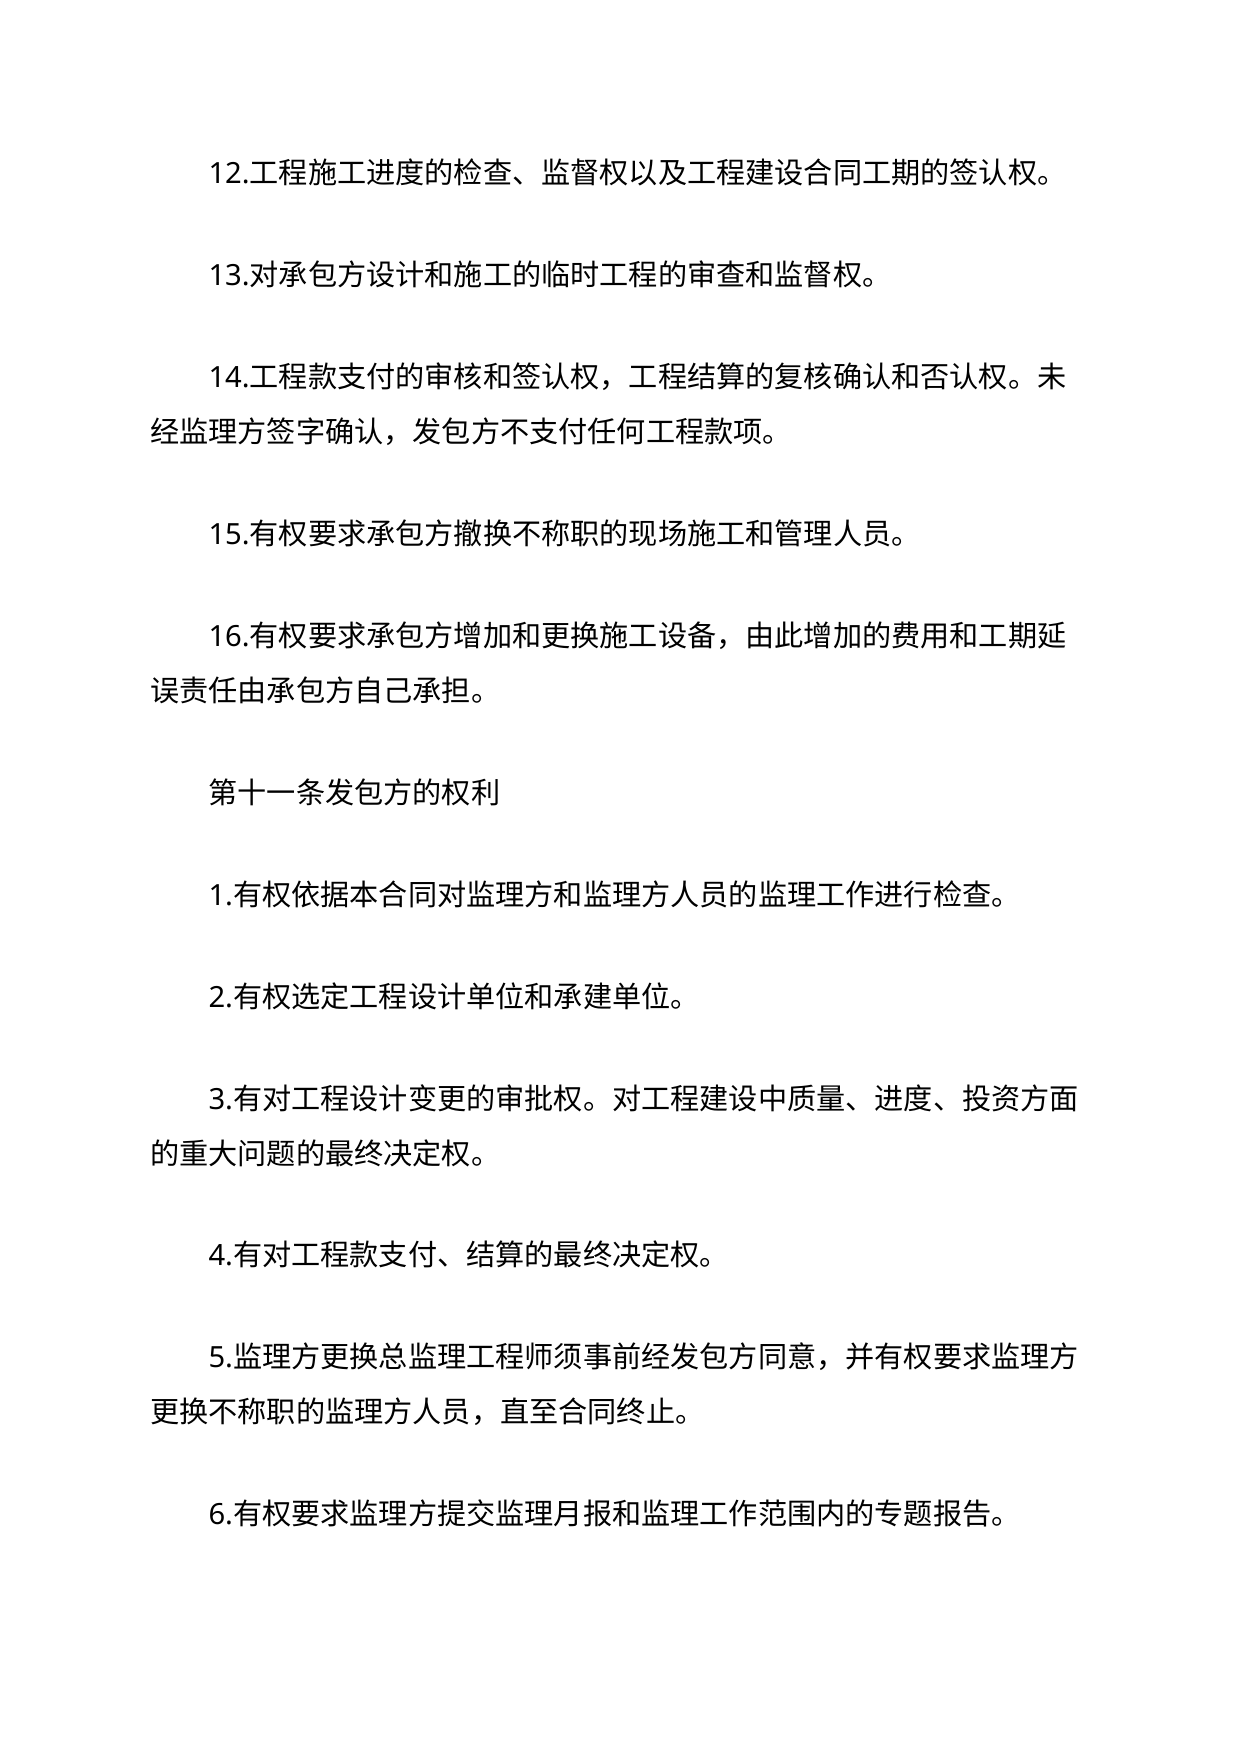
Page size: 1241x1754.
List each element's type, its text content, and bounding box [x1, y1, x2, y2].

text 第十一条发包方的权利 [150, 769, 1090, 812]
text 12.工程施工进度的检查、监督权以及工程建设合同工期的签认权。 [150, 150, 1090, 192]
text 3.有对工程设计变更的审批权。对工程建设中质量、进度、投资方面的重大问题的最终决定权。 [150, 1075, 1090, 1172]
text 5.监理方更换总监理工程师须事前经发包方同意，并有权要求监理方更换不称职的监理方人员，直至合同终止。 [150, 1334, 1090, 1431]
text 13.对承包方设计和施工的临时工程的审查和监督权。 [150, 252, 1090, 294]
text 1.有权依据本合同对监理方和监理方人员的监理工作进行检查。 [150, 871, 1090, 914]
text 15.有权要求承包方撤换不称职的现场施工和管理人员。 [150, 511, 1090, 553]
text 16.有权要求承包方增加和更换施工设备，由此增加的费用和工期延误责任由承包方自己承担。 [150, 613, 1090, 710]
text 4.有对工程款支付、结算的最终决定权。 [150, 1232, 1090, 1274]
text 6.有权要求监理方提交监理月报和监理工作范围内的专题报告。 [150, 1491, 1090, 1533]
text 14.工程款支付的审核和签认权，工程结算的复核确认和否认权。未经监理方签字确认，发包方不支付任何工程款项。 [150, 354, 1090, 451]
text 2.有权选定工程设计单位和承建单位。 [150, 973, 1090, 1016]
